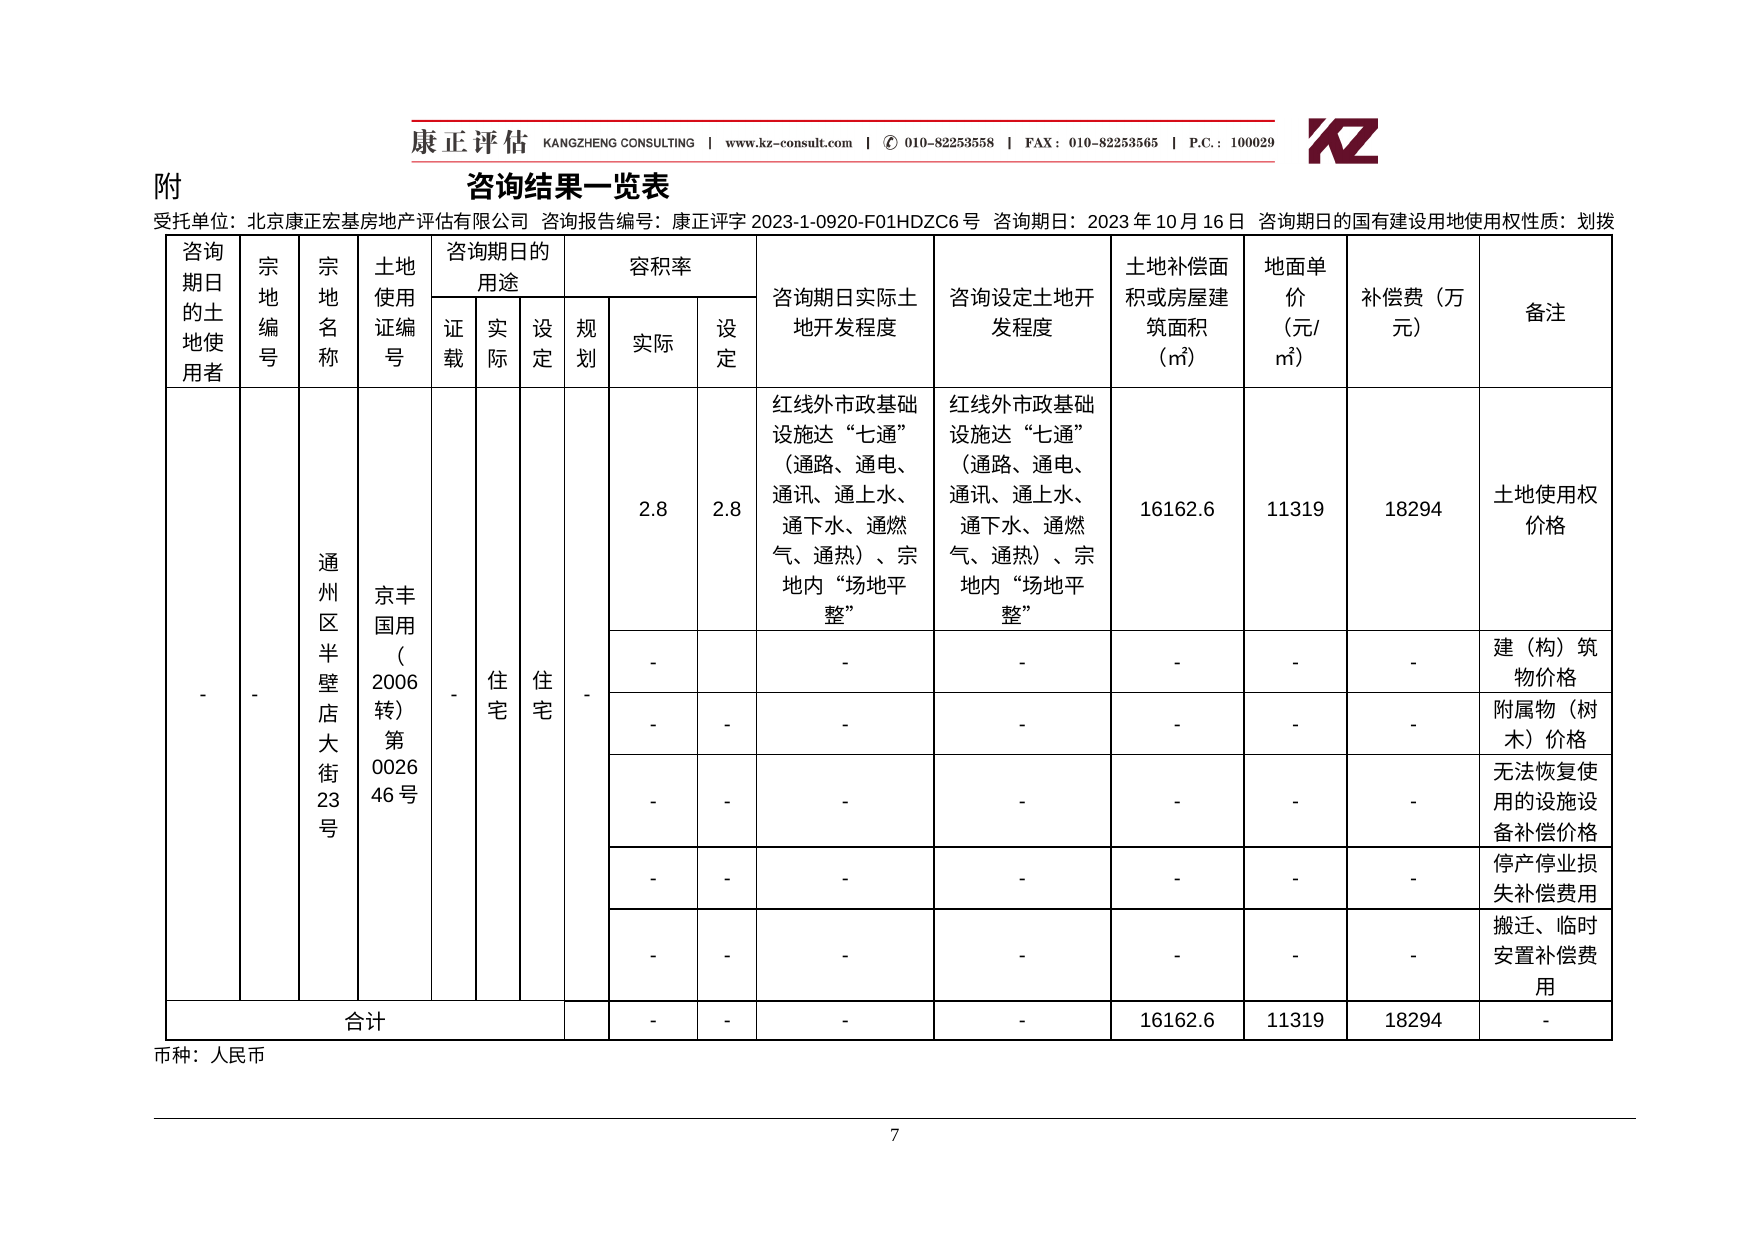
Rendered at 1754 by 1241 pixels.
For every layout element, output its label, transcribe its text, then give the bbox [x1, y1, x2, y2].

table_cell - [610, 1002, 697, 1038]
table_cell - [1245, 631, 1346, 692]
table_cell 合计 [167, 1001, 564, 1038]
table_cell - [757, 631, 933, 692]
table_cell - [241, 388, 298, 1000]
table_cell 建（构）筑物价格 [1480, 631, 1611, 692]
table_cell 京丰国用（2006转）第002646号 [359, 388, 431, 1000]
table_cell - [698, 848, 756, 908]
table_cell 土地使用权价格 [1480, 388, 1611, 630]
table_cell - [935, 1002, 1110, 1038]
table_cell - [1348, 631, 1479, 692]
table_cell - [610, 848, 697, 908]
table_cell - [610, 755, 697, 846]
table_cell 16162.6 [1112, 388, 1243, 630]
table_cell 证载 [432, 298, 475, 387]
picture [411, 118, 1378, 164]
table_cell [698, 631, 756, 692]
table_cell [565, 1002, 608, 1038]
table_cell - [1245, 693, 1346, 754]
table_cell - [698, 755, 756, 846]
table_cell 红线外市政基础设施达“七通”（通路、通电、通讯、通上水、通下水、通燃气、通热）、宗地内“场地平整” [935, 388, 1110, 630]
table_cell - [698, 1002, 756, 1038]
table_header 咨询期日实际土地开发程度 [757, 236, 933, 387]
table_cell - [1348, 693, 1479, 754]
table_cell - [757, 755, 933, 846]
table_cell - [757, 848, 933, 908]
table_cell 住宅 [477, 388, 519, 1000]
table_header 备注 [1480, 236, 1611, 387]
table_cell - [1112, 848, 1243, 908]
table_cell - [1245, 755, 1346, 846]
table_cell 18294 [1348, 1002, 1479, 1038]
table_cell 18294 [1348, 388, 1479, 630]
table_cell 通州区半壁店大街23号 [300, 388, 357, 1000]
table_header 容积率 [565, 236, 756, 296]
table_cell 16162.6 [1112, 1002, 1243, 1038]
table_cell - [1480, 1002, 1611, 1038]
table_cell - [1112, 910, 1243, 1000]
table_cell - [1348, 755, 1479, 846]
table_cell 实际 [477, 298, 519, 387]
table_cell 设定 [698, 298, 756, 387]
table_cell - [935, 755, 1110, 846]
table_header 地面单价 （元/㎡） [1245, 236, 1346, 387]
table_cell - [610, 631, 697, 692]
text 附 咨询结果一览表 [153, 164, 1636, 206]
table_cell - [167, 388, 239, 1000]
text 受托单位：北京康正宏基房地产评估有限公司 咨询报告编号：康正评字2023-1-0920-F01HDZC6号 咨询期日：2023年10月16日 咨询期日的国有建设用地使用权性质：划拨 [153, 206, 1636, 233]
table_cell - [935, 631, 1110, 692]
table_cell - [565, 388, 608, 1000]
table_cell 无法恢复使用的设施设备补偿价格 [1480, 755, 1611, 846]
table_cell 11319 [1245, 388, 1346, 630]
table_cell 搬迁、临时安置补偿费用 [1480, 910, 1611, 1000]
table_cell - [1112, 693, 1243, 754]
table_cell - [610, 910, 697, 1000]
table_header 补偿费（万元） [1348, 236, 1479, 387]
table_cell 规划 [565, 298, 608, 387]
table_header 土地补偿面积或房屋建筑面积（㎡） [1112, 236, 1243, 387]
table_header 咨询期日的用途 [432, 236, 564, 296]
table_cell 2.8 [610, 388, 697, 630]
table_header 土地使用证编号 [359, 236, 431, 387]
table_cell - [1245, 910, 1346, 1000]
table_cell - [1348, 910, 1479, 1000]
table_cell 实际 [610, 298, 697, 387]
table_cell - [757, 910, 933, 1000]
table_cell - [1245, 848, 1346, 908]
table_cell - [757, 693, 933, 754]
table_header 宗地名称 [300, 236, 357, 387]
table_cell - [1112, 755, 1243, 846]
table_cell 红线外市政基础设施达“七通”（通路、通电、通讯、通上水、通下水、通燃气、通热）、宗地内“场地平整” [757, 388, 933, 630]
table_cell - [698, 910, 756, 1000]
table_cell - [432, 388, 475, 1000]
table_header 宗地编号 [241, 236, 298, 387]
table_cell 附属物（树木）价格 [1480, 693, 1611, 754]
table_cell - [935, 848, 1110, 908]
table_cell 住宅 [521, 388, 564, 1000]
table_cell - [698, 693, 756, 754]
table_cell 停产停业损失补偿费用 [1480, 848, 1611, 908]
text 币种：人民币 [153, 1041, 1636, 1068]
table_cell - [935, 693, 1110, 754]
table_header 咨询设定土地开发程度 [935, 236, 1110, 387]
table_cell - [610, 693, 697, 754]
table_cell 11319 [1245, 1002, 1346, 1038]
table_header 咨询期日的土地使用者 [167, 236, 239, 387]
table_cell - [935, 910, 1110, 1000]
table_cell - [1348, 848, 1479, 908]
table_cell - [1112, 631, 1243, 692]
table_cell 2.8 [698, 388, 756, 630]
table_cell - [757, 1002, 933, 1038]
table_cell 设定 [521, 298, 564, 387]
